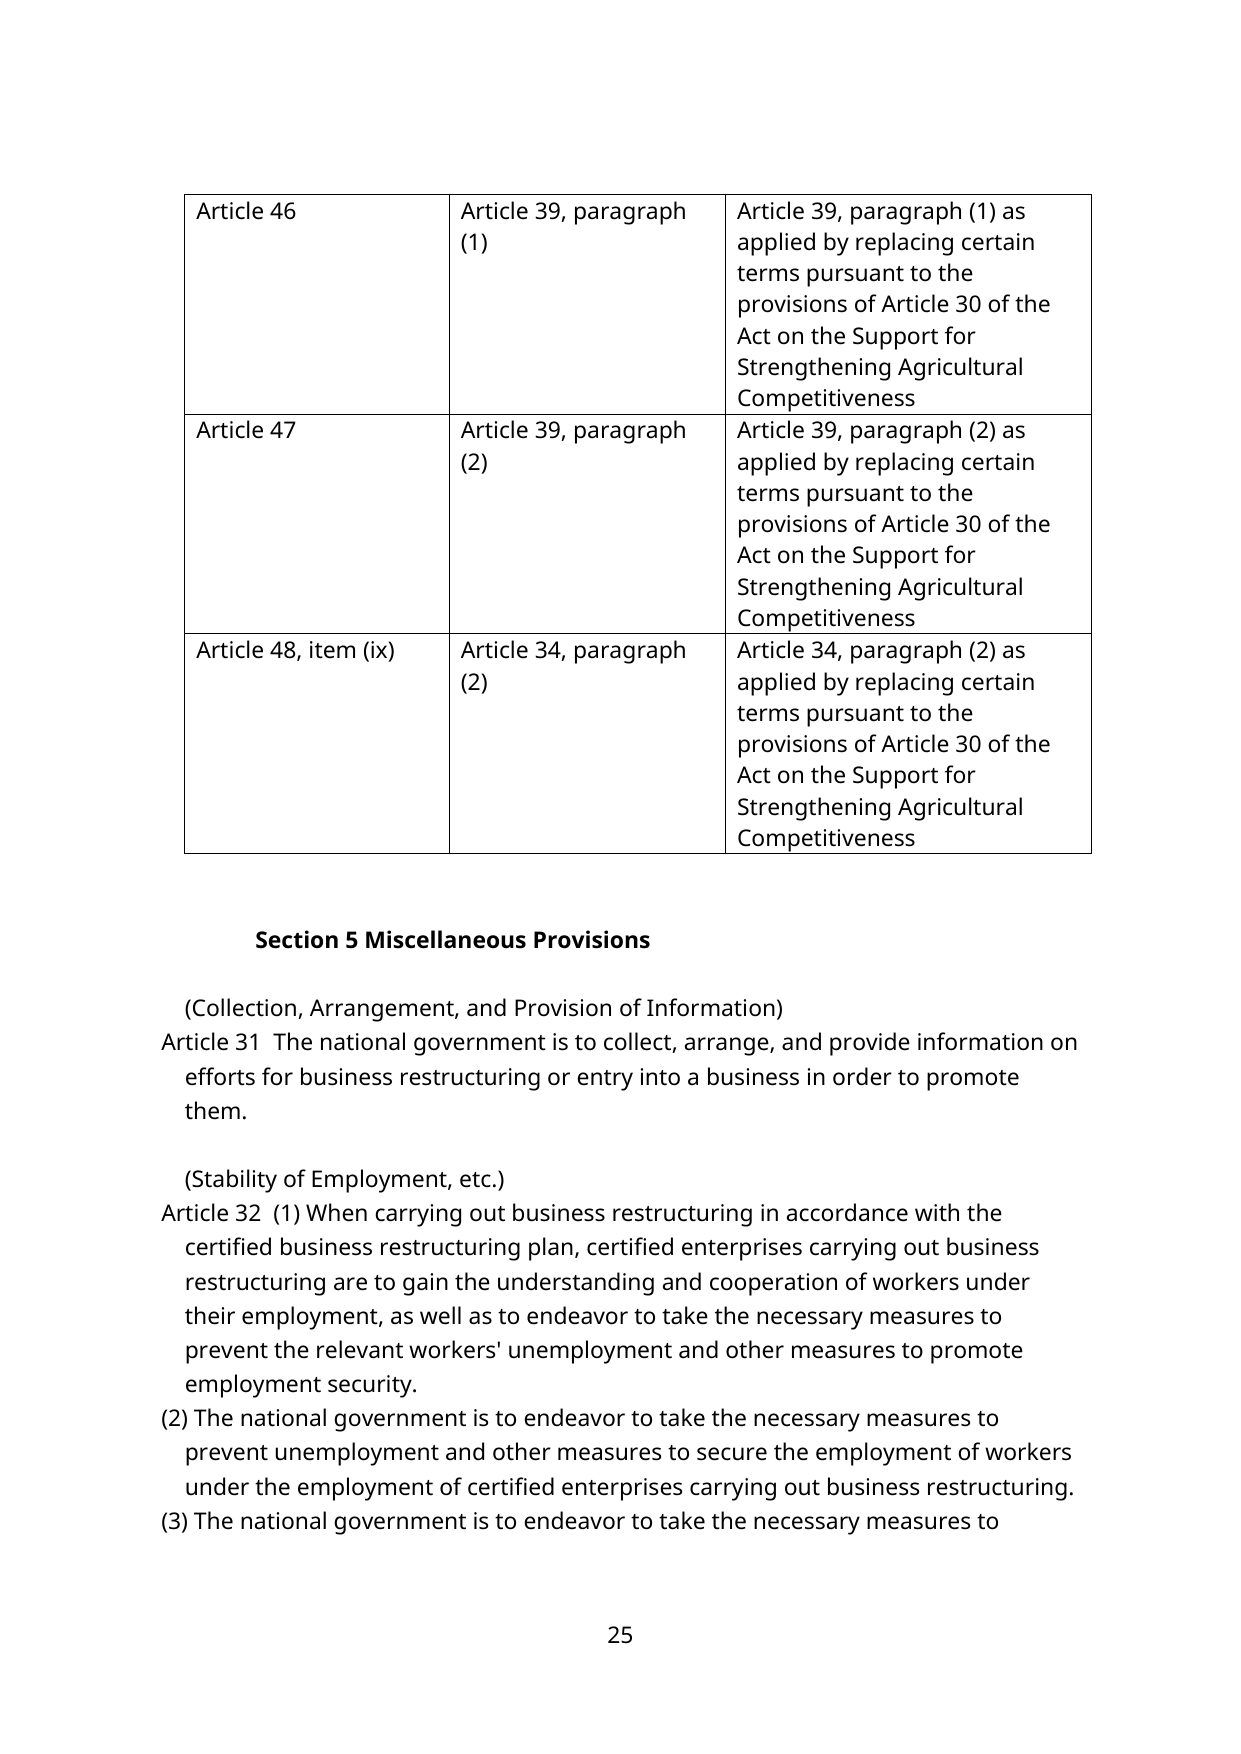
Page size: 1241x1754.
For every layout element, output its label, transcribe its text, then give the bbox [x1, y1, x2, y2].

text (2) The national government is to endeavor to take the necessary measures to prevent unemployment and other measures to secure the employment of workers under the employment of certified enterprises carrying out business restructuring. [161, 1401, 1079, 1503]
table_cell Article 39, paragraph (2) [450, 415, 725, 633]
text (Stability of Employment, etc.) [184, 1162, 1079, 1196]
table_cell Article 34, paragraph (2) [450, 634, 725, 853]
table_cell Article 47 [185, 415, 449, 633]
table_cell Article 46 [185, 195, 449, 413]
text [161, 1503, 1079, 1537]
table_cell Article 34, paragraph (2) as applied by replacing certain terms pursuant to the provisions of Article 30 of the Act on the Support for Strengthening Agricultural Competitiveness [726, 634, 1091, 853]
table_cell Article 48, item (ix) [185, 634, 449, 853]
table_cell Article 39, paragraph (1) as applied by replacing certain terms pursuant to the provisions of Article 30 of the Act on the Support for Strengthening Agricultural Competitiveness [726, 195, 1091, 413]
table_cell Article 39, paragraph (1) [450, 195, 725, 413]
text Article 32 (1) When carrying out business restructuring in accordance with the certified business restructuring plan, certified enterprises carrying out business restructuring are to gain the understanding and cooperation of workers under their employment, as well as to endeavor to take the necessary measures to prevent the relevant workers' unemployment and other measures to promote employment security. [161, 1196, 1079, 1401]
text Section 5 Miscellaneous Provisions [253, 922, 1079, 957]
table_cell Article 39, paragraph (2) as applied by replacing certain terms pursuant to the provisions of Article 30 of the Act on the Support for Strengthening Agricultural Competitiveness [726, 415, 1091, 633]
text Article 31 The national government is to collect, arrange, and provide information on efforts for business restructuring or entry into a business in order to promote them. [161, 1025, 1079, 1127]
text (Collection, Arrangement, and Provision of Information) [184, 991, 1079, 1025]
